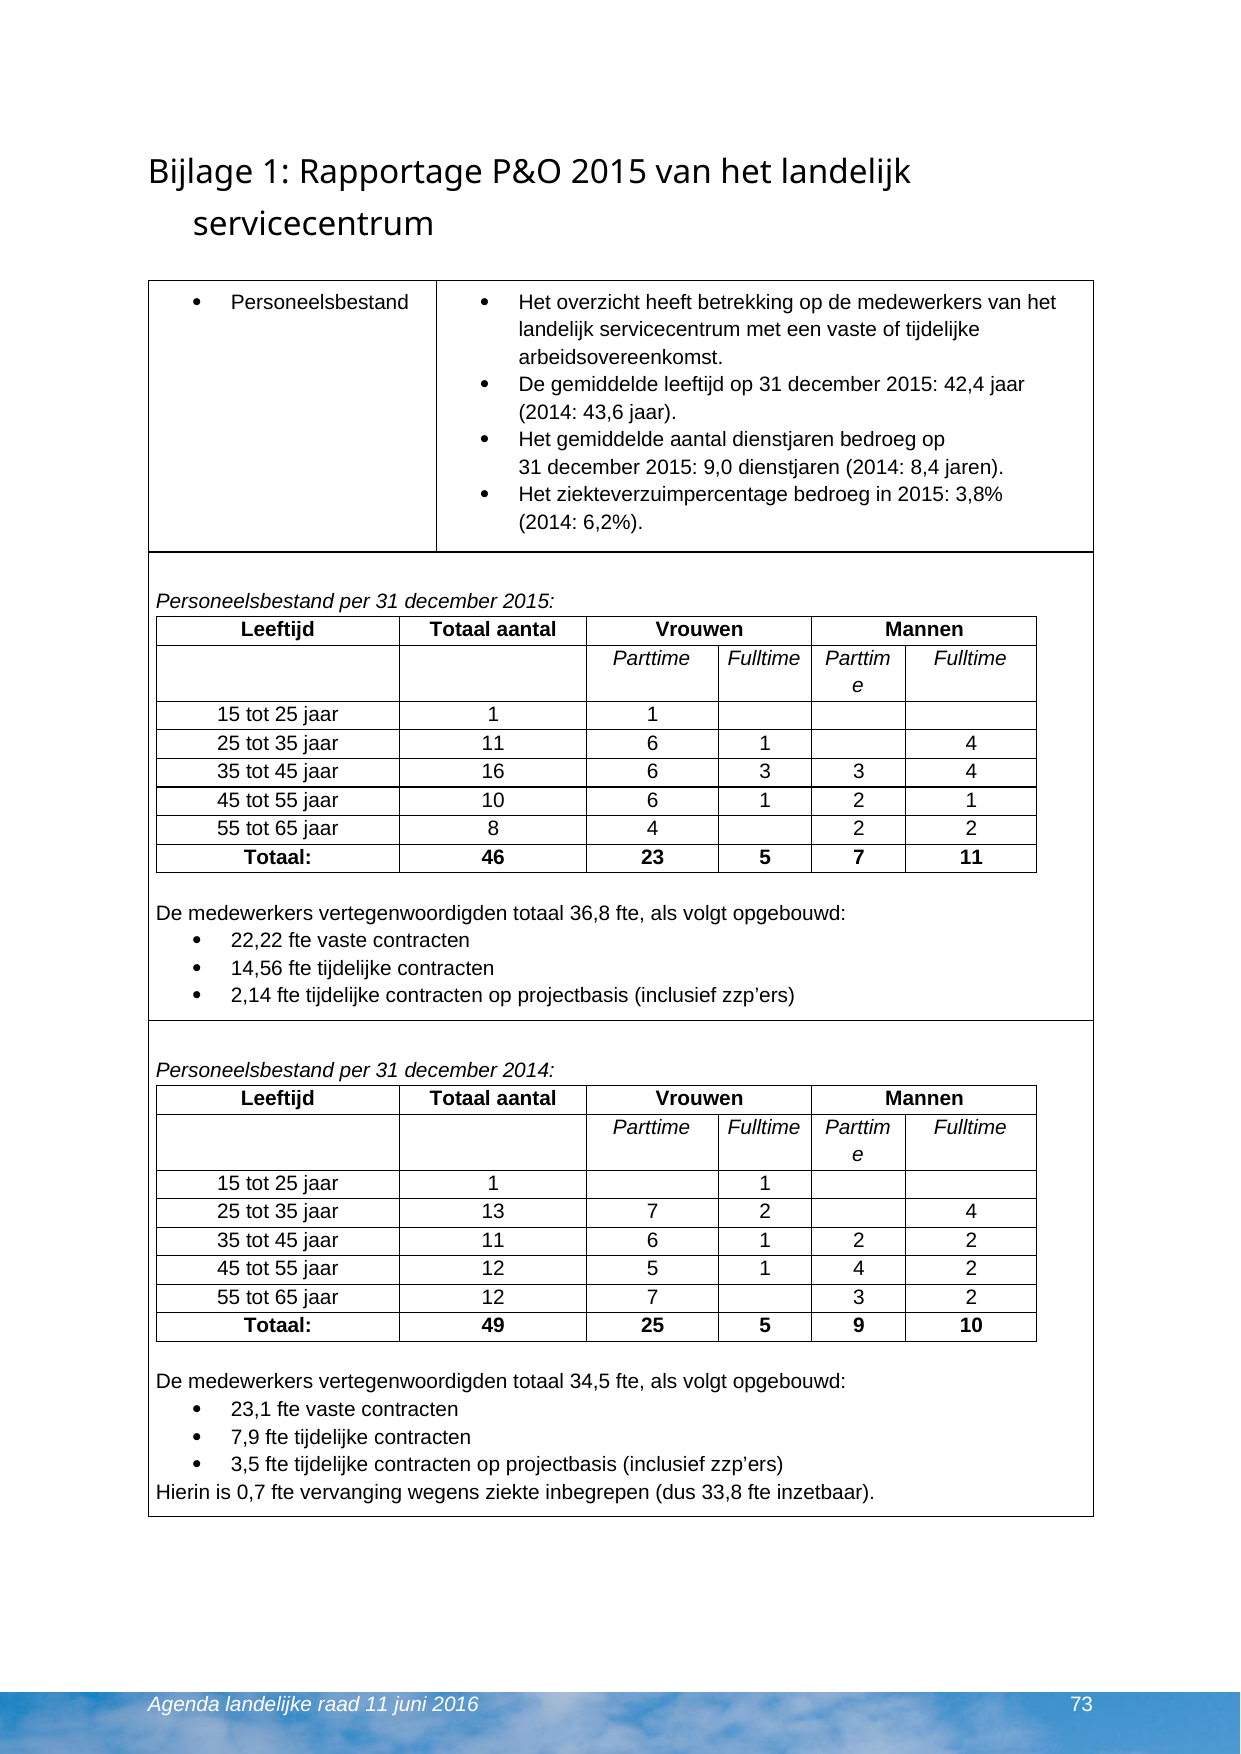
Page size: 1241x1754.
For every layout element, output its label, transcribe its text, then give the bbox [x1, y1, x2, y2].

subtitle Bijlage 1: Rapportage P&O 2015 van het landelijk servicecentrum [148, 148, 1092, 245]
table_cell Personeelsbestand per 31 december 2014: De medewerkers vertegenwoordigden totaal 34,5 fte, als volgt opgebouwd: 23,1 fte vaste contracten 7,9 fte tijdelijke contracten 3,5 fte tijdelijke contracten op projectbasis (inclusief zzp’ers) Hierin is 0,7 fte vervanging wegens ziekte inbegrepen (dus 33,8 fte inzetbaar). [149, 1021, 1093, 1516]
table_header Het overzicht heeft betrekking op de medewerkers van het landelijk servicecentrum met een vaste of tijdelijke arbeidsovereenkomst. De gemiddelde leeftijd op 31 december 2015: 42,4 jaar (2014: 43,6 jaar). Het gemiddelde aantal dienstjaren bedroeg op 31 december 2015: 9,0 dienstjaren (2014: 8,4 jaren). Het ziekteverzuimpercentage bedroeg in 2015: 3,8% (2014: 6,2%). [437, 281, 1093, 551]
table_header Personeelsbestand [149, 281, 436, 551]
table_cell Personeelsbestand per 31 december 2015: De medewerkers vertegenwoordigden totaal 36,8 fte, als volgt opgebouwd: 22,22 fte vaste contracten 14,56 fte tijdelijke contracten 2,14 fte tijdelijke contracten op projectbasis (inclusief zzp’ers) [149, 553, 1093, 1020]
picture [0, 1692, 1241, 1754]
